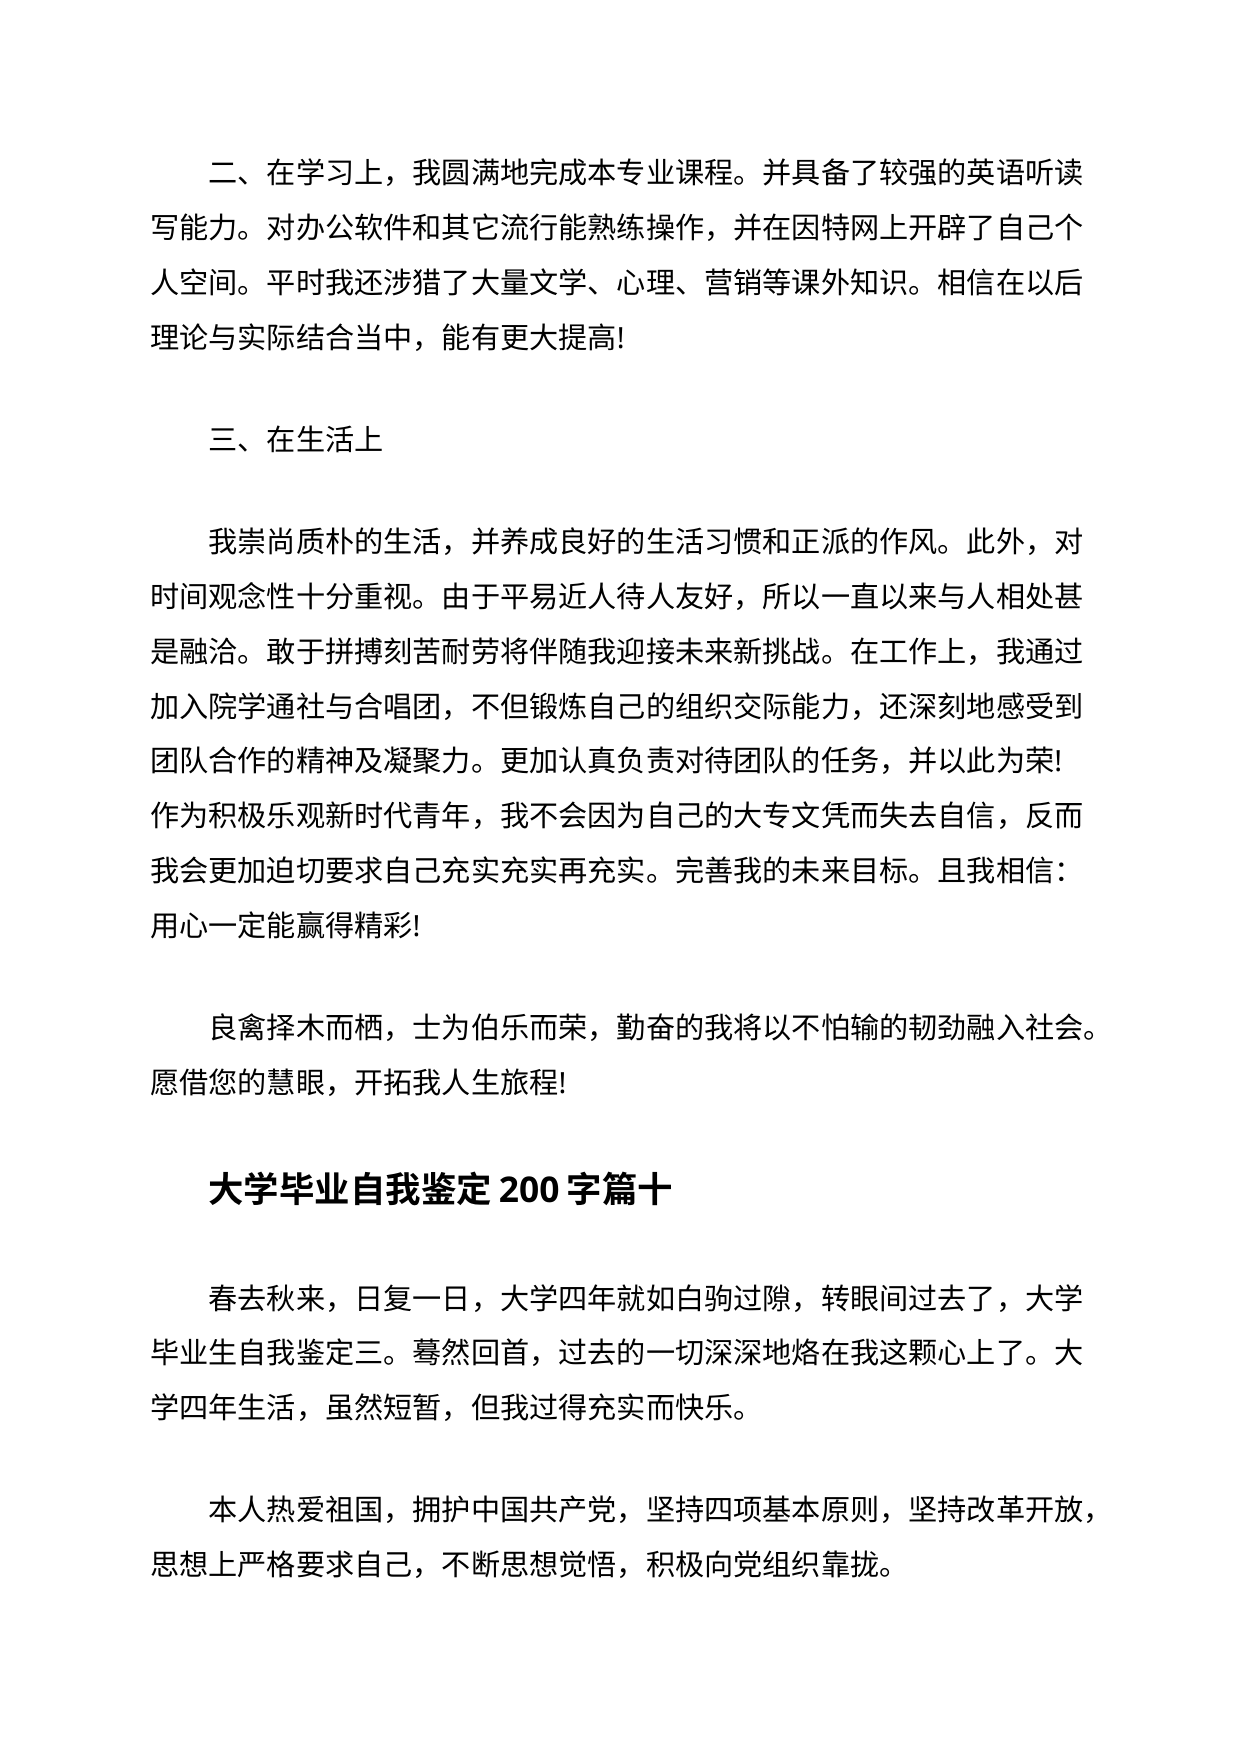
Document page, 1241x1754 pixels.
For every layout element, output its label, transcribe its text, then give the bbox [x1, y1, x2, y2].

text 三、在生活上 [150, 417, 1090, 459]
text 我崇尚质朴的生活，并养成良好的生活习惯和正派的作风。此外，对时间观念性十分重视。由于平易近人待人友好，所以一直以来与人相处甚是融洽。敢于拼搏刻苦耐劳将伴随我迎接未来新挑战。在工作上，我通过加入院学通社与合唱团，不但锻炼自己的组织交际能力，还深刻地感受到团队合作的精神及凝聚力。更加认真负责对待团队的任务，并以此为荣!作为积极乐观新时代青年，我不会因为自己的大专文凭而失去自信，反而我会更加迫切要求自己充实充实再充实。完善我的未来目标。且我相信：用心一定能赢得精彩! [150, 518, 1090, 945]
text 良禽择木而栖，士为伯乐而荣，勤奋的我将以不怕输的韧劲融入社会。愿借您的慧眼，开拓我人生旅程! [150, 1005, 1090, 1102]
text 本人热爱祖国，拥护中国共产党，坚持四项基本原则，坚持改革开放，思想上严格要求自己，不断思想觉悟，积极向党组织靠拢。 [150, 1487, 1090, 1584]
text 二、在学习上，我圆满地完成本专业课程。并具备了较强的英语听读写能力。对办公软件和其它流行能熟练操作，并在因特网上开辟了自己个人空间。平时我还涉猎了大量文学、心理、营销等课外知识。相信在以后理论与实际结合当中，能有更大提高! [150, 150, 1090, 357]
text 春去秋来，日复一日，大学四年就如白驹过隙，转眼间过去了，大学毕业生自我鉴定三。蓦然回首，过去的一切深深地烙在我这颗心上了。大学四年生活，虽然短暂，但我过得充实而快乐。 [150, 1275, 1090, 1427]
text 大学毕业自我鉴定200字篇十 [150, 1162, 1090, 1213]
